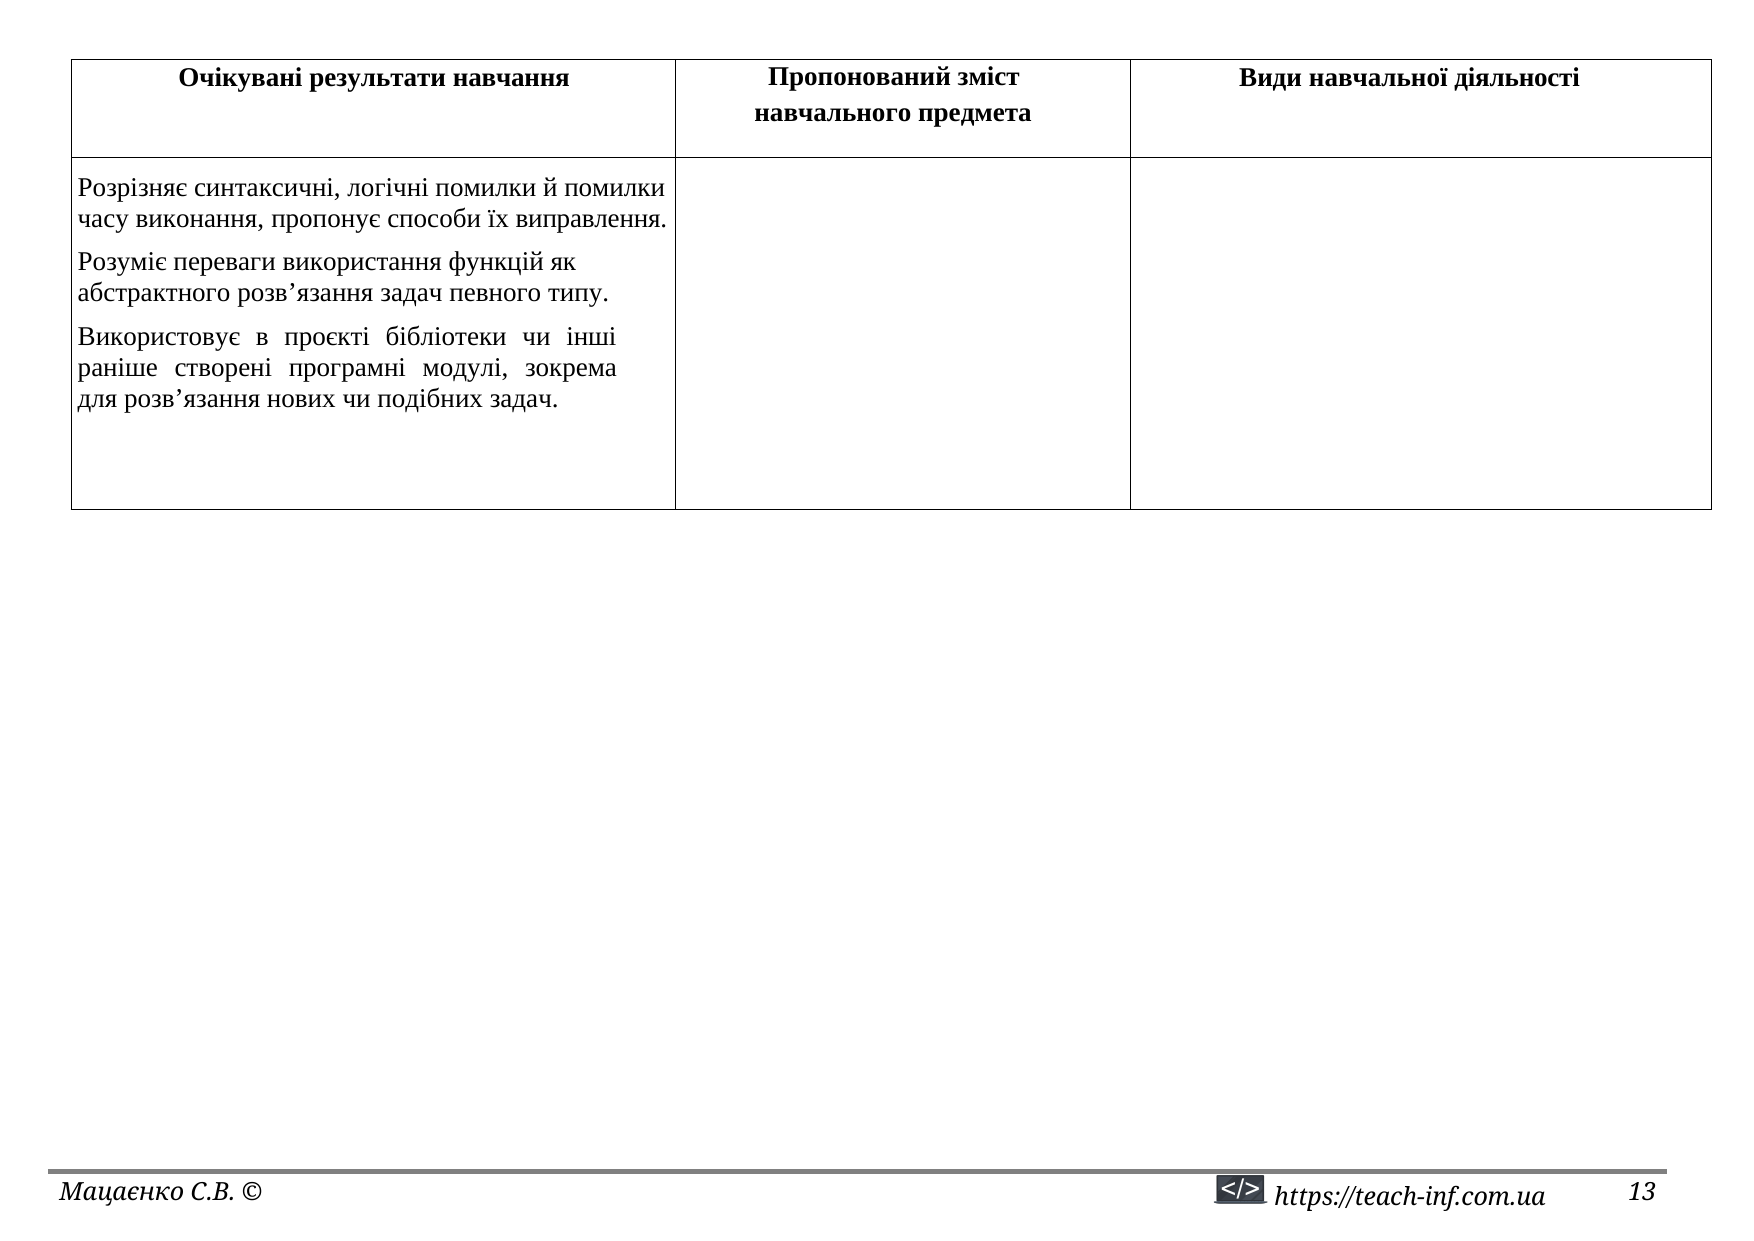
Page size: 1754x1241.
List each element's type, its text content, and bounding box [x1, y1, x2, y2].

table_cell [676, 158, 1130, 509]
table_header Пропонований зміст навчального предмета [676, 60, 1130, 157]
table_cell [1131, 158, 1711, 509]
table_cell Розрізняє синтаксичні, логічні помилки й помилки часу виконання, пропонує способи їх виправлення. Розуміє переваги використання функцій як абстрактного розв’язання задач певного типу. Використовує в проєкті бібліотеки чи інші раніше створені програмні модулі, зокрема для розв’язання нових чи подібних задач. [72, 158, 675, 509]
picture [1213, 1173, 1268, 1205]
table_header Види навчальної діяльності [1131, 60, 1711, 157]
table_header Очікувані результати навчання [72, 60, 675, 157]
